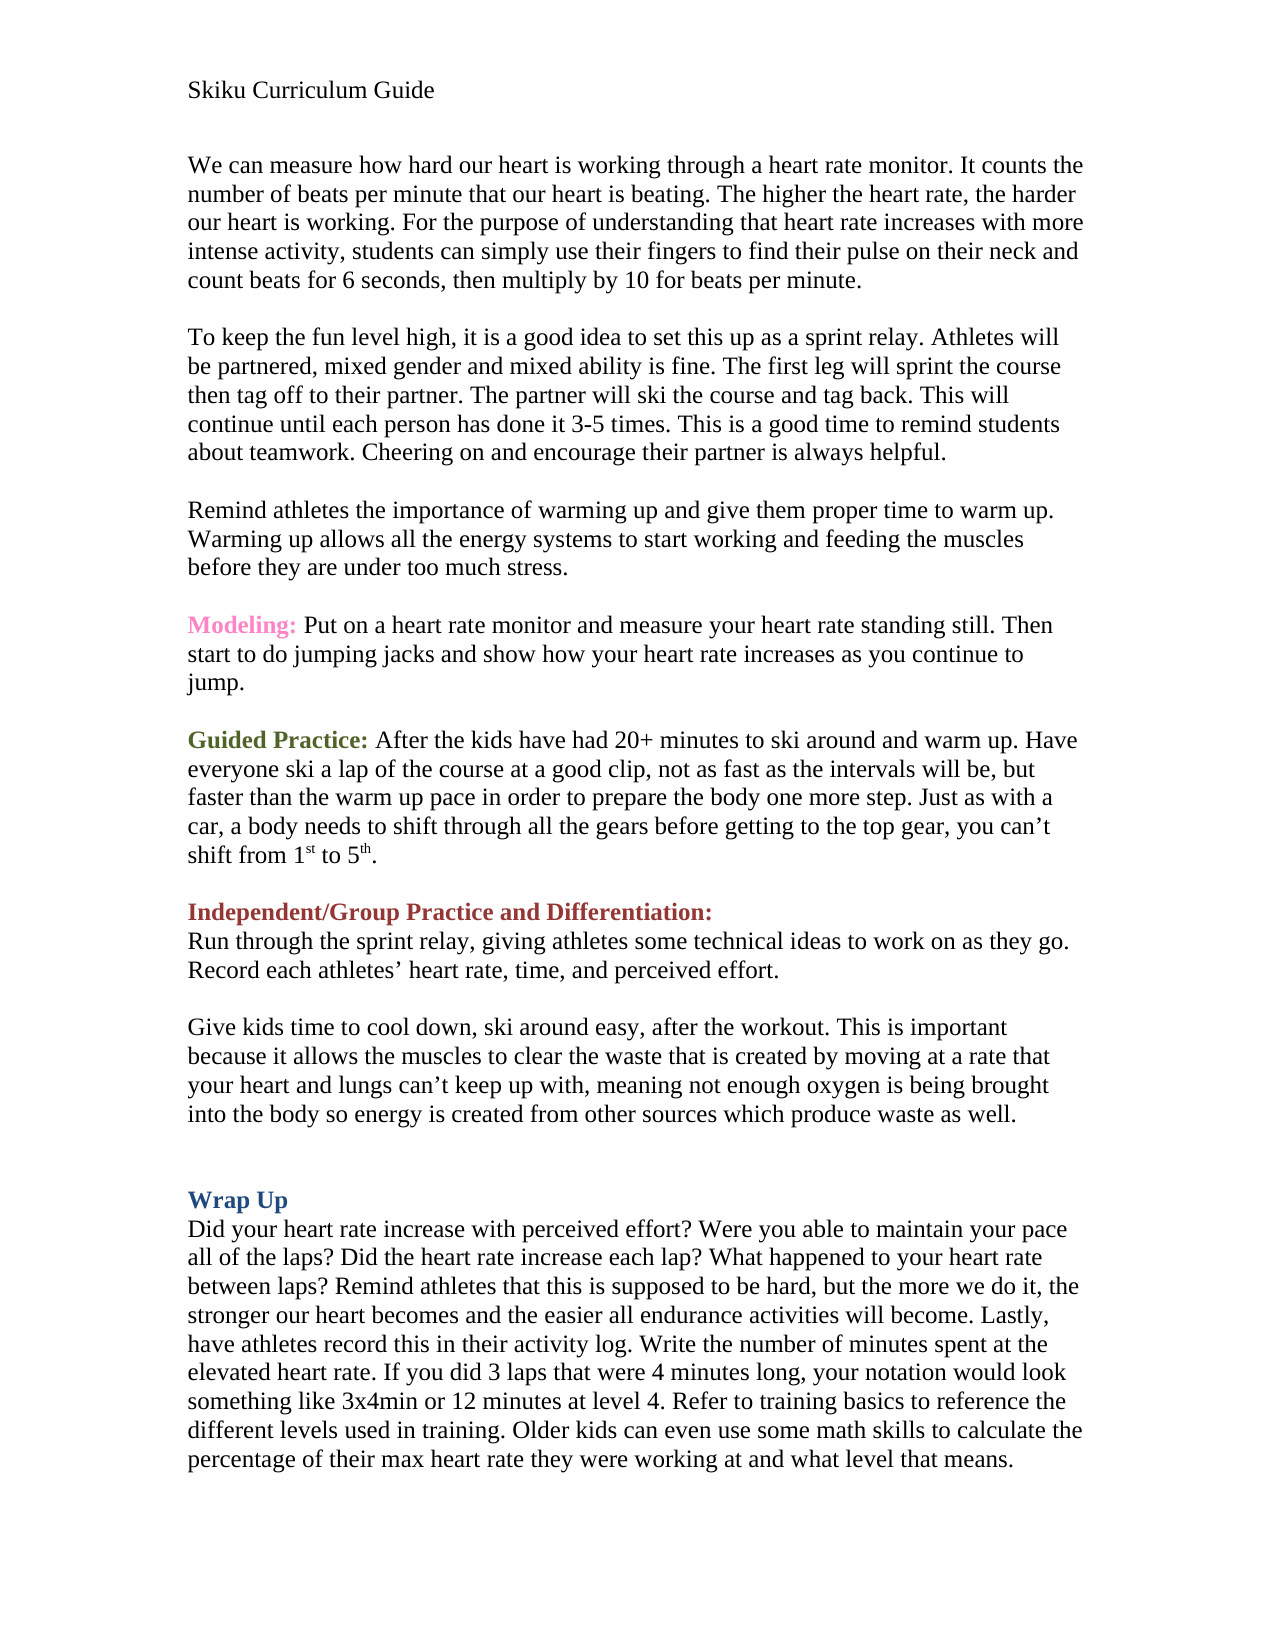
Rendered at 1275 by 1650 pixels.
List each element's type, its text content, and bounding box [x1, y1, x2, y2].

text Guided Practice: After the kids have had 20+ minutes to ski around and warm up. Have everyone ski a lap of the course at a good clip, not as fast as the intervals will be, but faster than the warm up pace in order to prepare the body one more step. Just as with a car, a body needs to shift through all the gears before getting to the top gear, you can’t shift from 1st to 5th. [187, 725, 1087, 869]
text Wrap Up [187, 1185, 1087, 1214]
text Independent/Group Practice and Differentiation: [187, 897, 1087, 926]
text To keep the fun level high, it is a good idea to set this up as a sprint relay. Athletes will be partnered, mixed gender and mixed ability is fine. The first leg will sprint the course then tag off to their partner. The partner will ski the course and tag back. This will continue until each person has done it 3-5 times. This is a good time to remind students about teamwork. Cheering on and encourage their partner is always helpful. [187, 322, 1087, 466]
text Did your heart rate increase with perceived effort? Were you able to maintain your pace all of the laps? Did the heart rate increase each lap? What happened to your heart rate between laps? Remind athletes that this is supposed to be hard, but the more we do it, the stronger our heart becomes and the easier all endurance activities will become. Lastly, have athletes record this in their activity log. Write the number of minutes spent at the elevated heart rate. If you did 3 laps that were 4 minutes long, your notation would look something like 3x4min or 12 minutes at level 4. Refer to training basics to reference the different levels used in training. Older kids can even use some math skills to calculate the percentage of their max heart rate they were working at and what level that means. [187, 1214, 1087, 1472]
text Remind athletes the importance of warming up and give them proper time to warm up. Warming up allows all the energy systems to start working and feeding the muscles before they are under too much stress. [187, 495, 1087, 581]
text Give kids time to cool down, ski around easy, after the workout. This is important because it allows the muscles to clear the waste that is created by moving at a rate that your heart and lungs can’t keep up with, meaning not enough oxygen is being brought into the body so energy is created from other sources which produce waste as well. [187, 1012, 1087, 1127]
text We can measure how hard our heart is working through a heart rate monitor. It counts the number of beats per minute that our heart is beating. The higher the heart rate, the harder our heart is working. For the purpose of understanding that heart rate increases with more intense activity, students can simply use their fingers to find their pulse on their neck and count beats for 6 seconds, then multiply by 10 for beats per minute. [187, 150, 1087, 294]
text Modeling: Put on a heart rate monitor and measure your heart rate standing still. Then start to do jumping jacks and show how your heart rate increases as you continue to jump. [187, 610, 1087, 696]
text Run through the sprint relay, giving athletes some technical ideas to work on as they go. Record each athletes’ heart rate, time, and perceived effort. [187, 926, 1087, 984]
